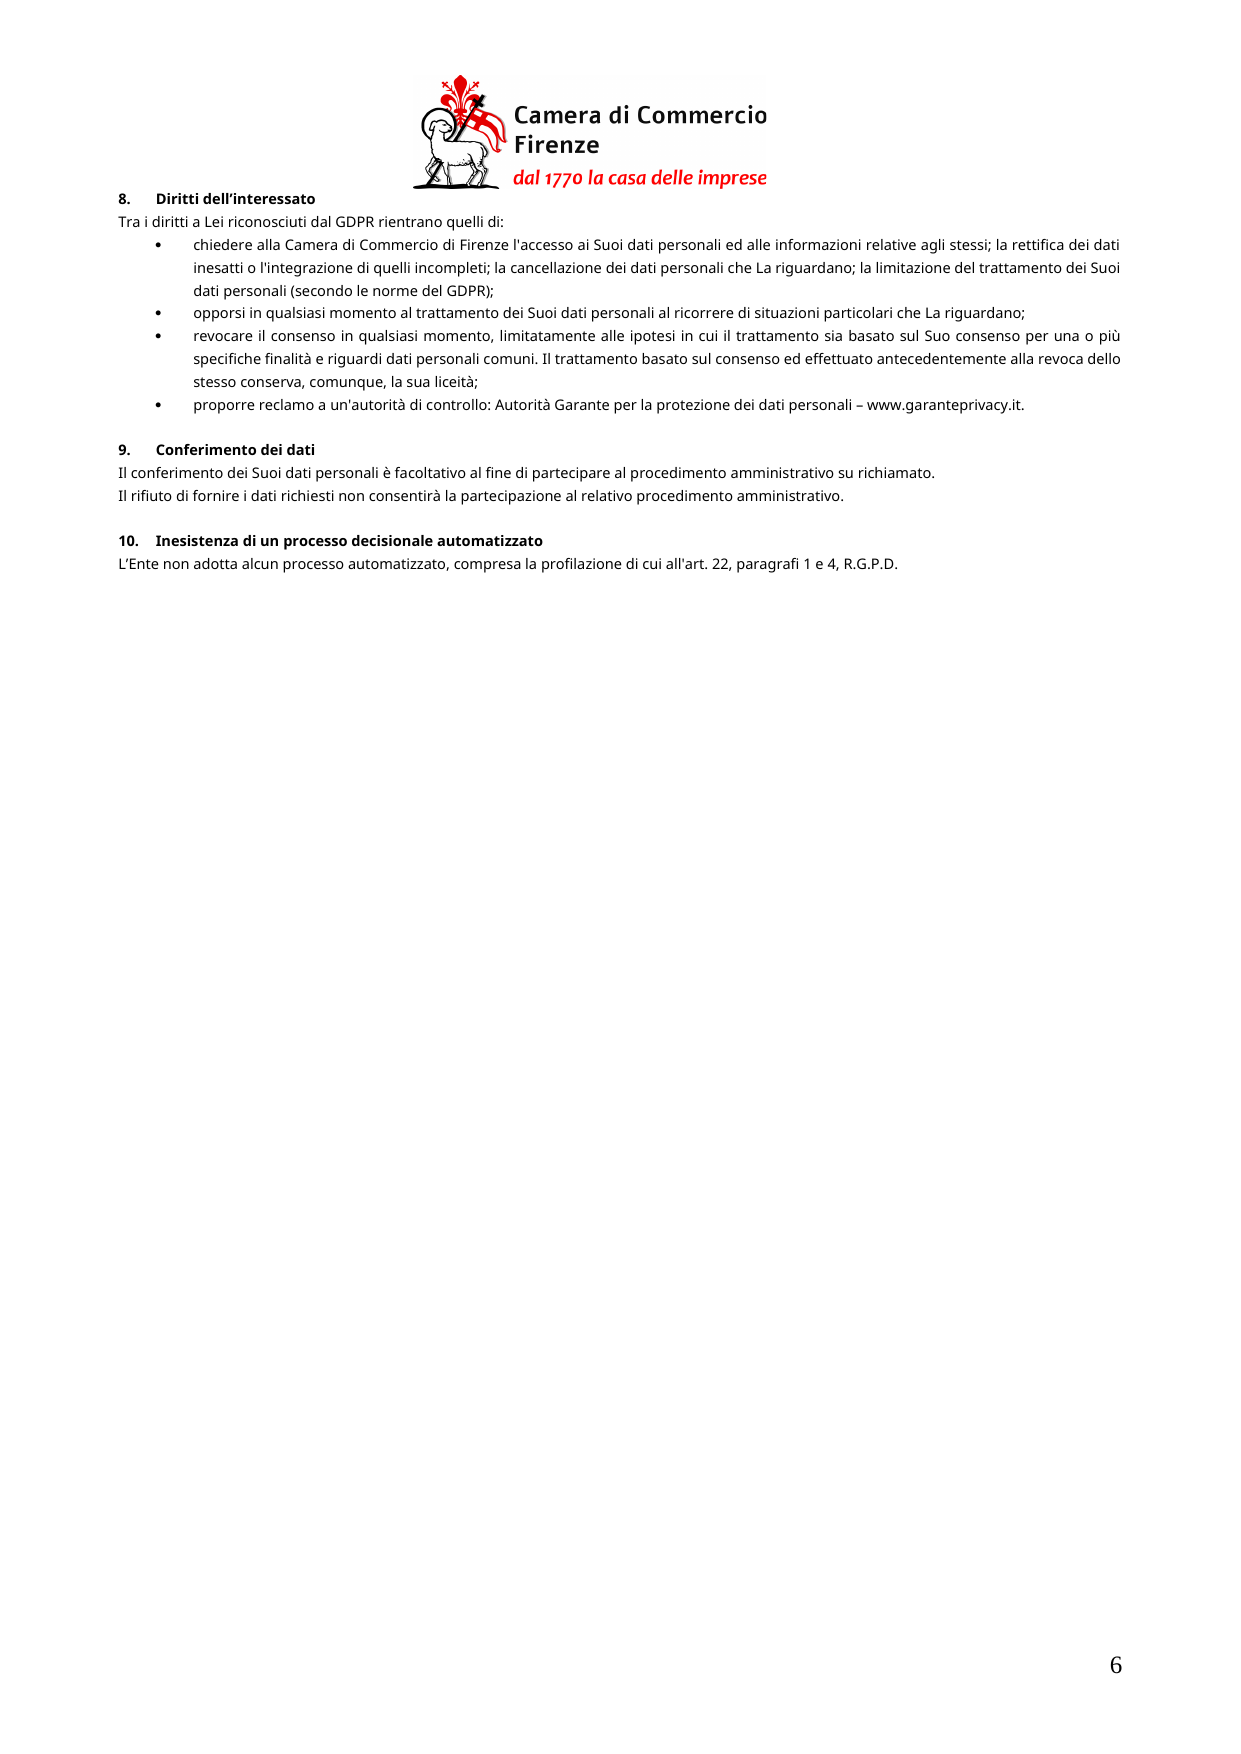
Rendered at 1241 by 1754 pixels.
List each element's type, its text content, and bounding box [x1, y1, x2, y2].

text L’Ente non adotta alcun processo automatizzato, compresa la profilazione di cui all'art. 22, paragrafi 1 e 4, R.G.P.D. [118, 554, 1122, 574]
text Il rifiuto di fornire i dati richiesti non consentirà la partecipazione al relativo procedimento amministrativo. [118, 486, 1122, 506]
list chiedere alla Camera di Commercio di Firenze l'accesso ai Suoi dati personali ed alle informazioni relative agli stessi; la rettifica dei dati inesatti o l'integrazione di quelli incompleti; la cancellazione dei dati personali che La riguardano; la limitazione del trattamento dei Suoi dati personali (secondo le norme del GDPR); [156, 235, 1122, 300]
text Tra i diritti a Lei riconosciuti dal GDPR rientrano quelli di: [118, 212, 1122, 232]
list opporsi in qualsiasi momento al trattamento dei Suoi dati personali al ricorrere di situazioni particolari che La riguardano; [156, 303, 1122, 323]
list Conferimento dei dati [118, 440, 1122, 460]
list proporre reclamo a un'autorità di controllo: Autorità Garante per la protezione dei dati personali – www.garanteprivacy.it. [156, 394, 1122, 414]
list Diritti dell’interessato [118, 189, 1122, 209]
list Inesistenza di un processo decisionale automatizzato [118, 531, 1122, 551]
text Il conferimento dei Suoi dati personali è facoltativo al fine di partecipare al procedimento amministrativo su richiamato. [118, 463, 1122, 483]
list revocare il consenso in qualsiasi momento, limitatamente alle ipotesi in cui il trattamento sia basato sul Suo consenso per una o più specifiche finalità e riguardi dati personali comuni. Il trattamento basato sul consenso ed effettuato antecedentemente alla revoca dello stesso conserva, comunque, la sua liceità; [156, 326, 1122, 391]
picture [413, 75, 767, 189]
